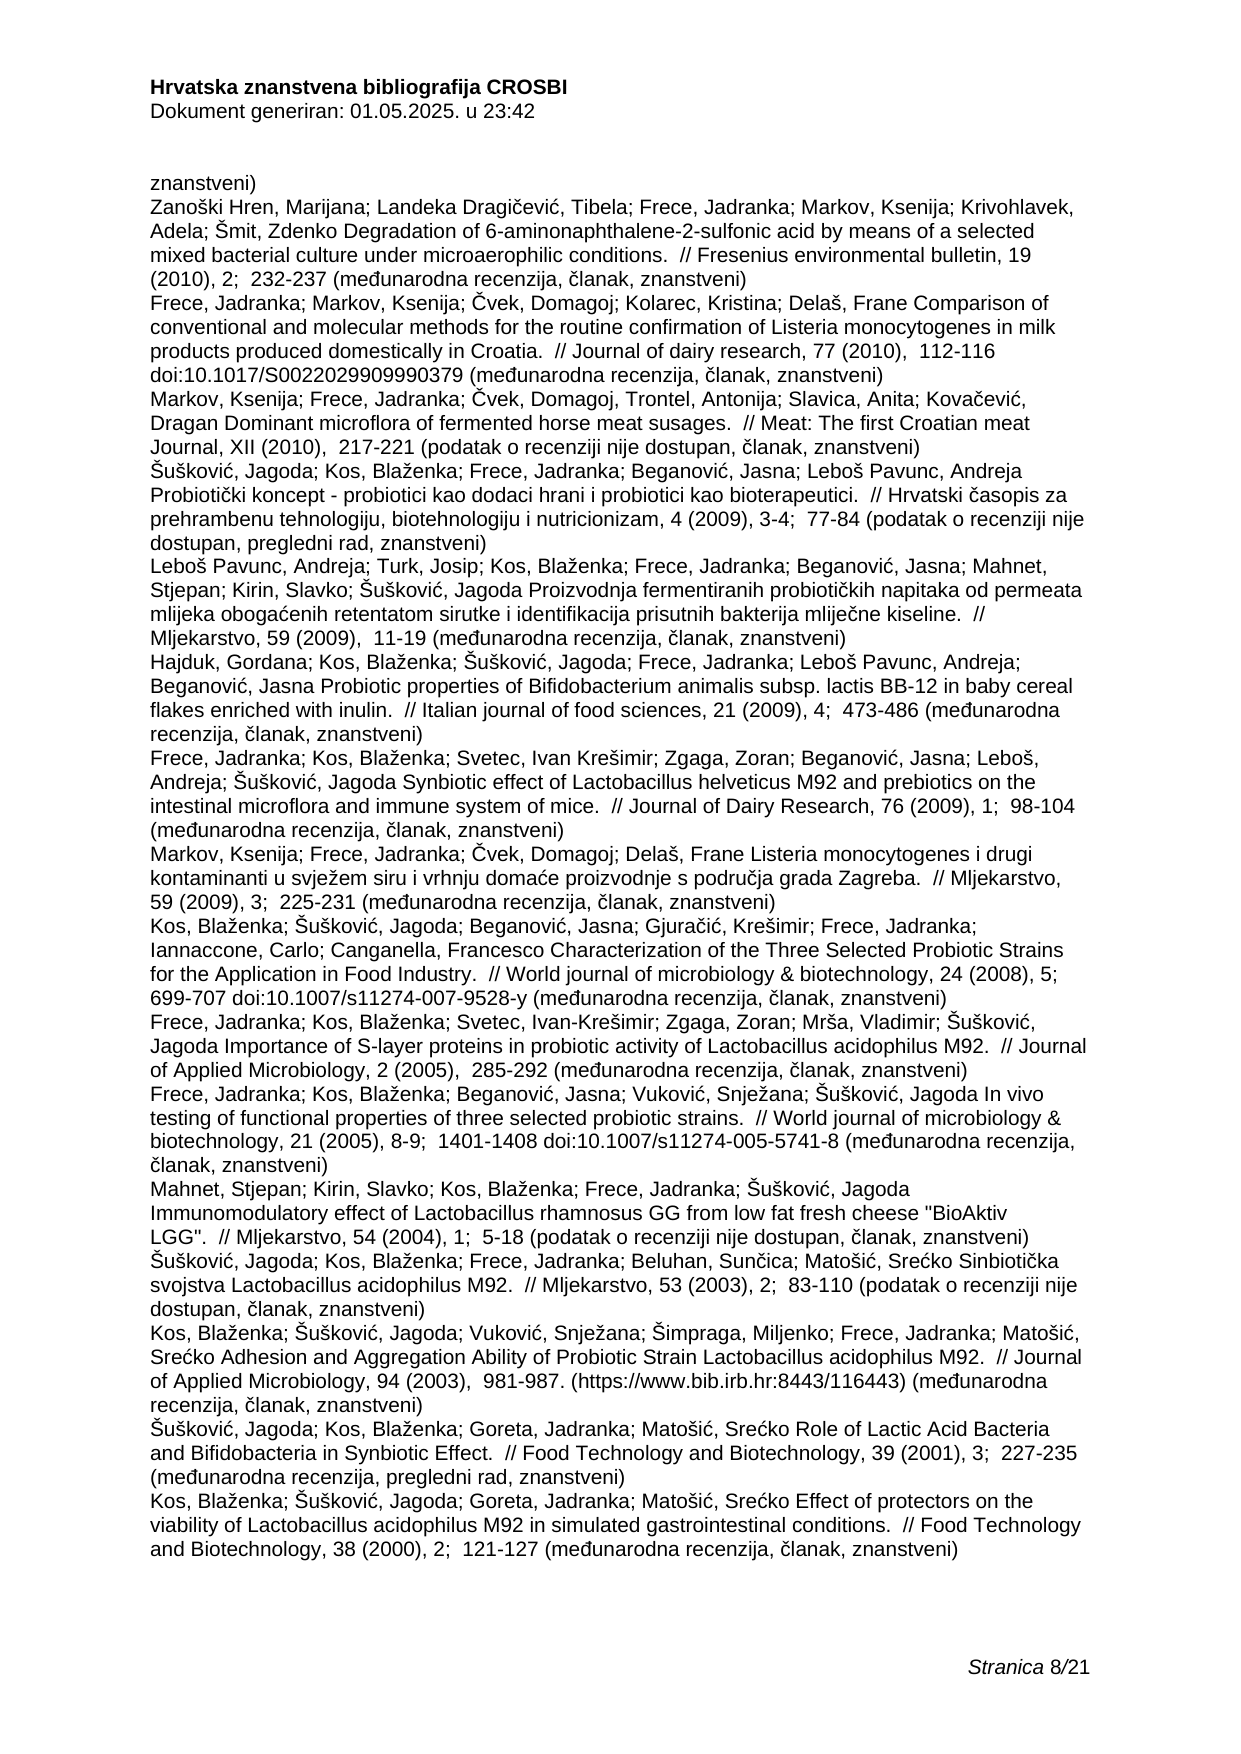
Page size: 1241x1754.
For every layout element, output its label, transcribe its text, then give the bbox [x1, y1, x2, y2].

text Hajduk, Gordana; Kos, Blaženka; Šušković, Jagoda; Frece, Jadranka; Leboš Pavunc, Andreja; Beganović, Jasna [150, 650, 1090, 746]
text Frece, Jadranka; Kos, Blaženka; Svetec, Ivan-Krešimir; Zgaga, Zoran; Mrša, Vladimir; Šušković, Jagoda [150, 1009, 1090, 1081]
text Leboš Pavunc, Andreja; Turk, Josip; Kos, Blaženka; Frece, Jadranka; Beganović, Jasna; Mahnet, Stjepan; Kirin, Slavko; Šušković, Jagoda [150, 554, 1090, 650]
text Frece, Jadranka; Kos, Blaženka; Svetec, Ivan Krešimir; Zgaga, Zoran; Beganović, Jasna; Leboš, Andreja; Šušković, Jagoda [150, 746, 1090, 842]
text Markov, Ksenija; Frece, Jadranka; Čvek, Domagoj, Trontel, Antonija; Slavica, Anita; Kovačević, Dragan [150, 387, 1090, 458]
text Frece, Jadranka; Markov, Ksenija; Čvek, Domagoj; Kolarec, Kristina; Delaš, Frane [150, 291, 1090, 387]
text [150, 171, 1090, 195]
text Mahnet, Stjepan; Kirin, Slavko; Kos, Blaženka; Frece, Jadranka; Šušković, Jagoda [150, 1177, 1090, 1249]
text Kos, Blaženka; Šušković, Jagoda; Beganović, Jasna; Gjuračić, Krešimir; Frece, Jadranka; Iannaccone, Carlo; Canganella, Francesco [150, 914, 1090, 1009]
text Kos, Blaženka; Šušković, Jagoda; Vuković, Snježana; Šimpraga, Miljenko; Frece, Jadranka; Matošić, Srećko [150, 1321, 1090, 1417]
text Šušković, Jagoda; Kos, Blaženka; Frece, Jadranka; Beluhan, Sunčica; Matošić, Srećko [150, 1249, 1090, 1321]
text Kos, Blaženka; Šušković, Jagoda; Goreta, Jadranka; Matošić, Srećko [150, 1489, 1090, 1561]
text Markov, Ksenija; Frece, Jadranka; Čvek, Domagoj; Delaš, Frane [150, 842, 1090, 914]
text Frece, Jadranka; Kos, Blaženka; Beganović, Jasna; Vuković, Snježana; Šušković, Jagoda [150, 1081, 1090, 1177]
text Šušković, Jagoda; Kos, Blaženka; Frece, Jadranka; Beganović, Jasna; Leboš Pavunc, Andreja [150, 458, 1090, 554]
text Zanoški Hren, Marijana; Landeka Dragičević, Tibela; Frece, Jadranka; Markov, Ksenija; Krivohlavek, Adela; Šmit, Zdenko [150, 195, 1090, 291]
text Šušković, Jagoda; Kos, Blaženka; Goreta, Jadranka; Matošić, Srećko [150, 1417, 1090, 1489]
